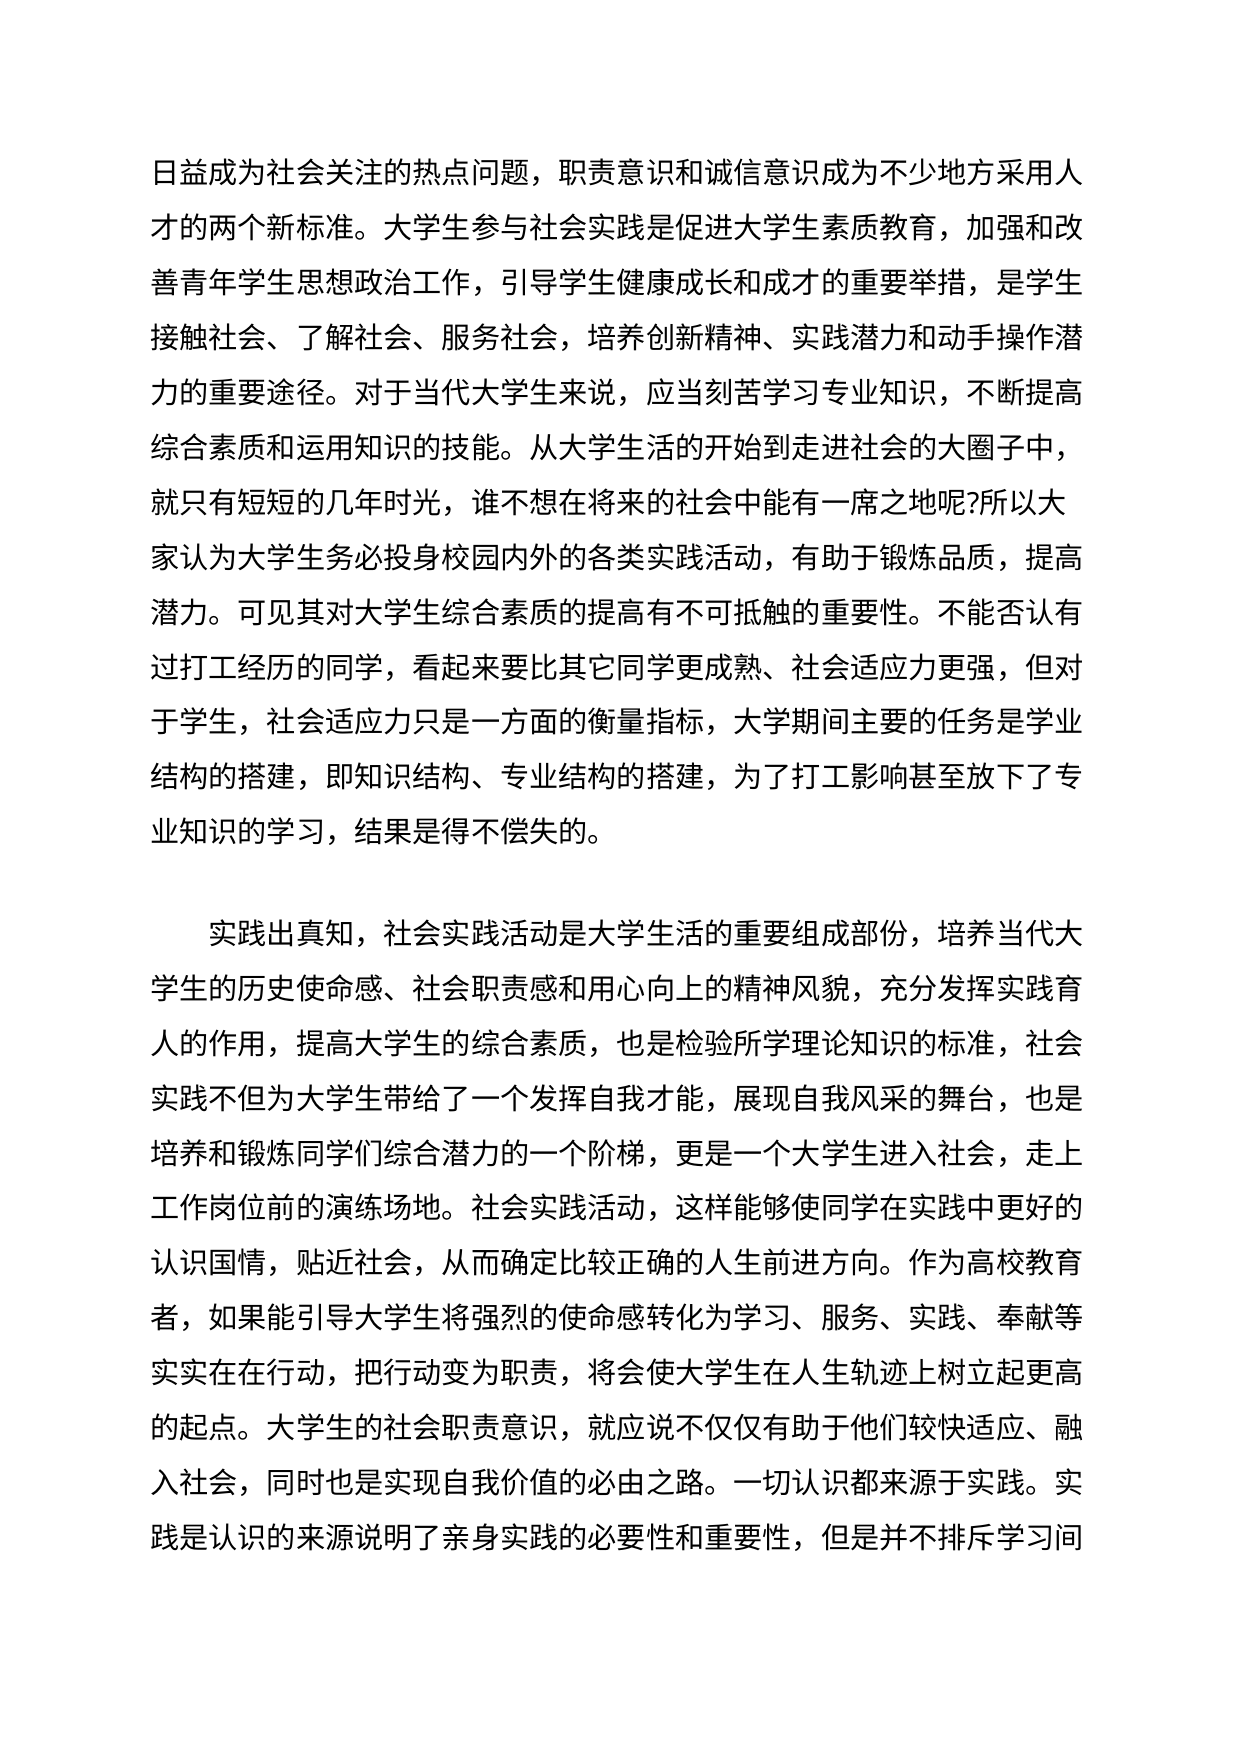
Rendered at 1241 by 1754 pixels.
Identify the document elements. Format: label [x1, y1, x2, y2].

text [150, 150, 1090, 851]
text [150, 911, 1090, 1557]
